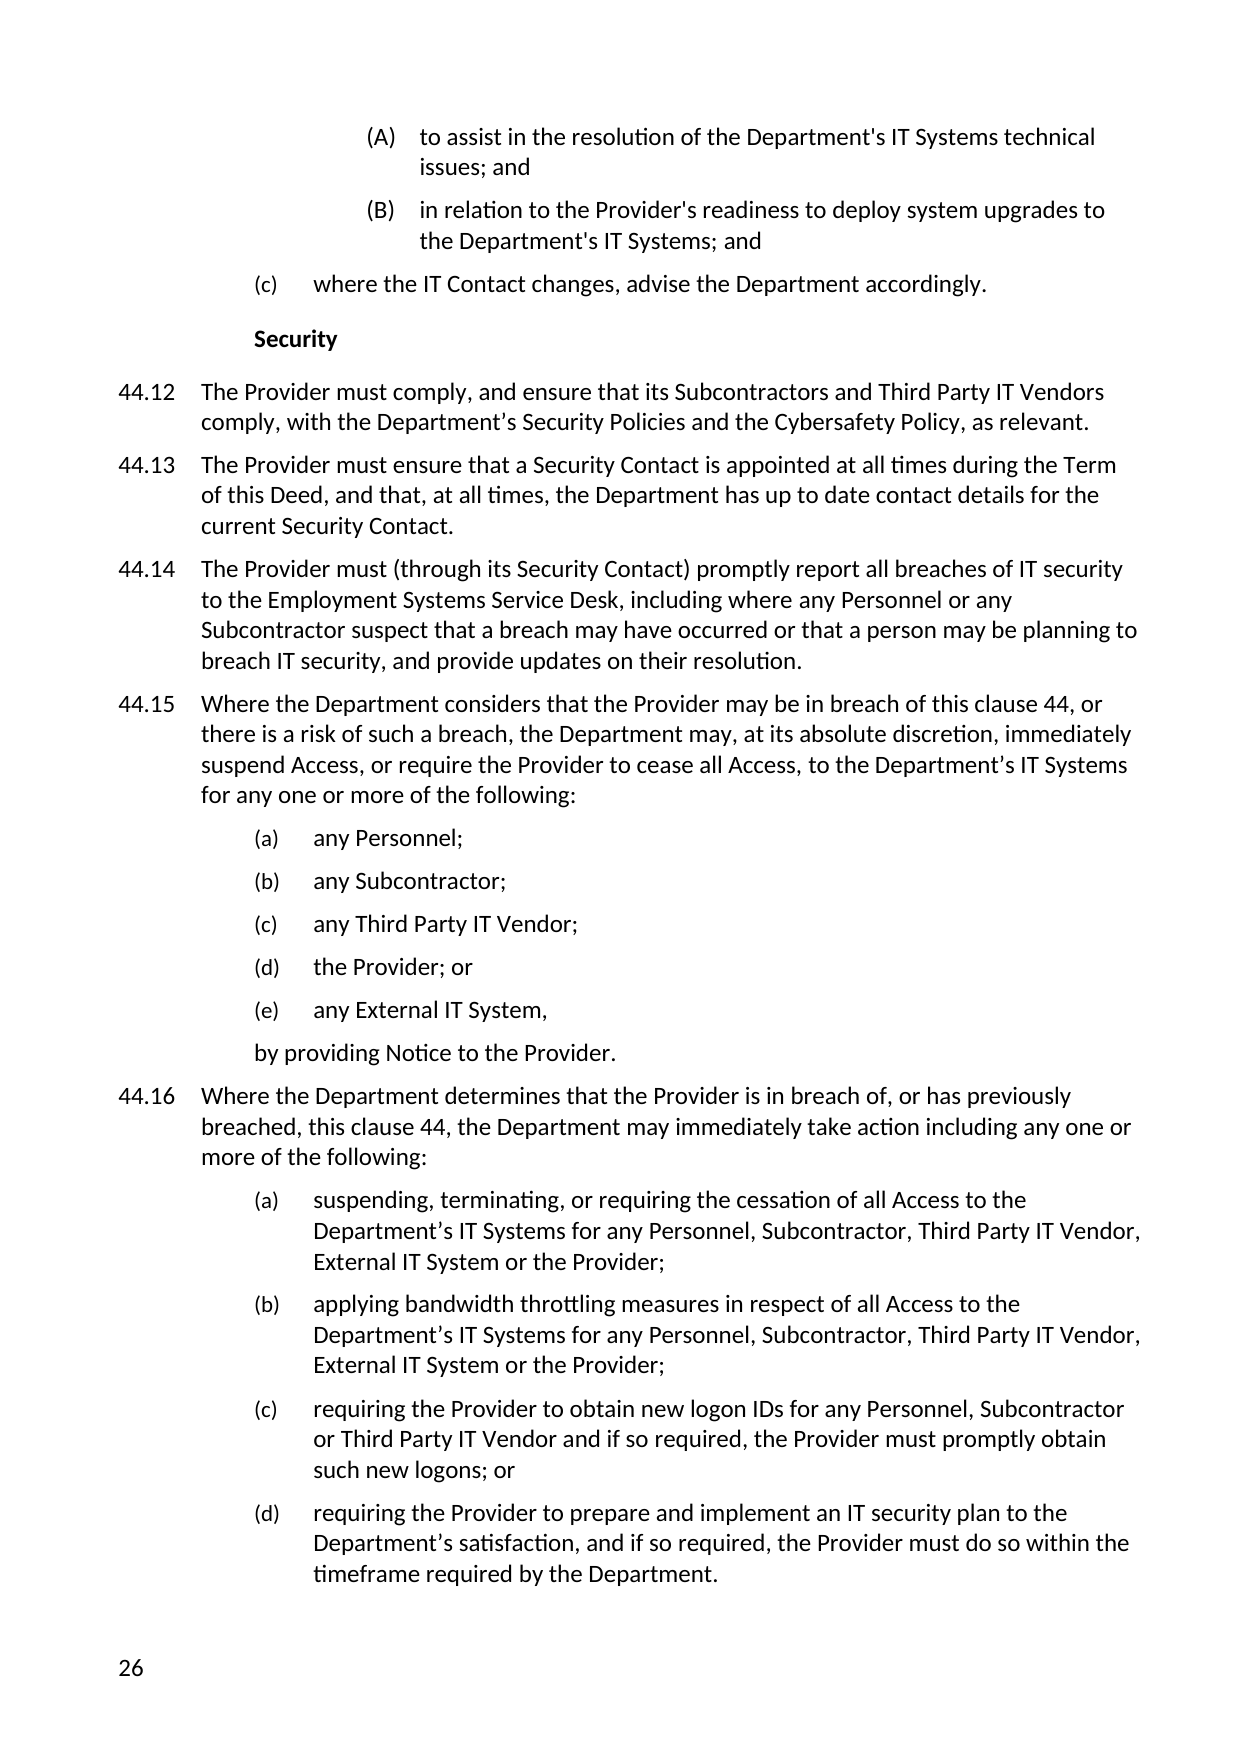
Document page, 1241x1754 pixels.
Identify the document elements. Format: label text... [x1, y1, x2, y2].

list in relation to the Provider's readiness to deploy system upgrades to the Department's IT Systems; and [366, 194, 1144, 256]
text Where the Department determines that the Provider is in breach of, or has previously breached, this clause 44, the Department may immediately take action including any one or more of the following: [118, 1081, 1144, 1172]
subtitle Security [254, 324, 1144, 354]
list where the IT Contact changes, advise the Department accordingly. [254, 268, 1144, 299]
list suspending, terminating, or requiring the cessation of all Access to the Department’s IT Systems for any Personnel, Subcontractor, Third Party IT Vendor, External IT System or the Provider; [254, 1184, 1144, 1276]
list any External IT System, [254, 994, 1144, 1025]
list any Personnel; [254, 822, 1144, 853]
text The Provider must ensure that a Security Contact is appointed at all times during the Term of this Deed, and that, at all times, the Department has up to date contact details for the current Security Contact. [118, 449, 1144, 541]
list any Subcontractor; [254, 865, 1144, 896]
text Where the Department considers that the Provider may be in breach of this clause 44, or there is a risk of such a breach, the Department may, at its absolute discretion, immediately suspend Access, or require the Provider to cease all Access, to the Department’s IT Systems for any one or more of the following: [118, 688, 1144, 810]
list any Third Party IT Vendor; [254, 908, 1144, 939]
text by providing Notice to the Provider. [254, 1037, 1144, 1068]
text The Provider must comply, and ensure that its Subcontractors and Third Party IT Vendors comply, with the Department’s Security Policies and the Cybersafety Policy, as relevant. [118, 376, 1144, 437]
list requiring the Provider to prepare and implement an IT security plan to the Department’s satisfaction, and if so required, the Provider must do so within the timeframe required by the Department. [254, 1497, 1144, 1588]
list to assist in the resolution of the Department's IT Systems technical issues; and [366, 121, 1144, 182]
list the Provider; or [254, 951, 1144, 982]
text The Provider must (through its Security Contact) promptly report all breaches of IT security to the Employment Systems Service Desk, including where any Personnel or any Subcontractor suspect that a breach may have occurred or that a person may be planning to breach IT security, and provide updates on their resolution. [118, 553, 1144, 675]
list requiring the Provider to obtain new logon IDs for any Personnel, Subcontractor or Third Party IT Vendor and if so required, the Provider must promptly obtain such new logons; or [254, 1393, 1144, 1484]
list applying bandwidth throttling measures in respect of all Access to the Department’s IT Systems for any Personnel, Subcontractor, Third Party IT Vendor, External IT System or the Provider; [254, 1289, 1144, 1380]
